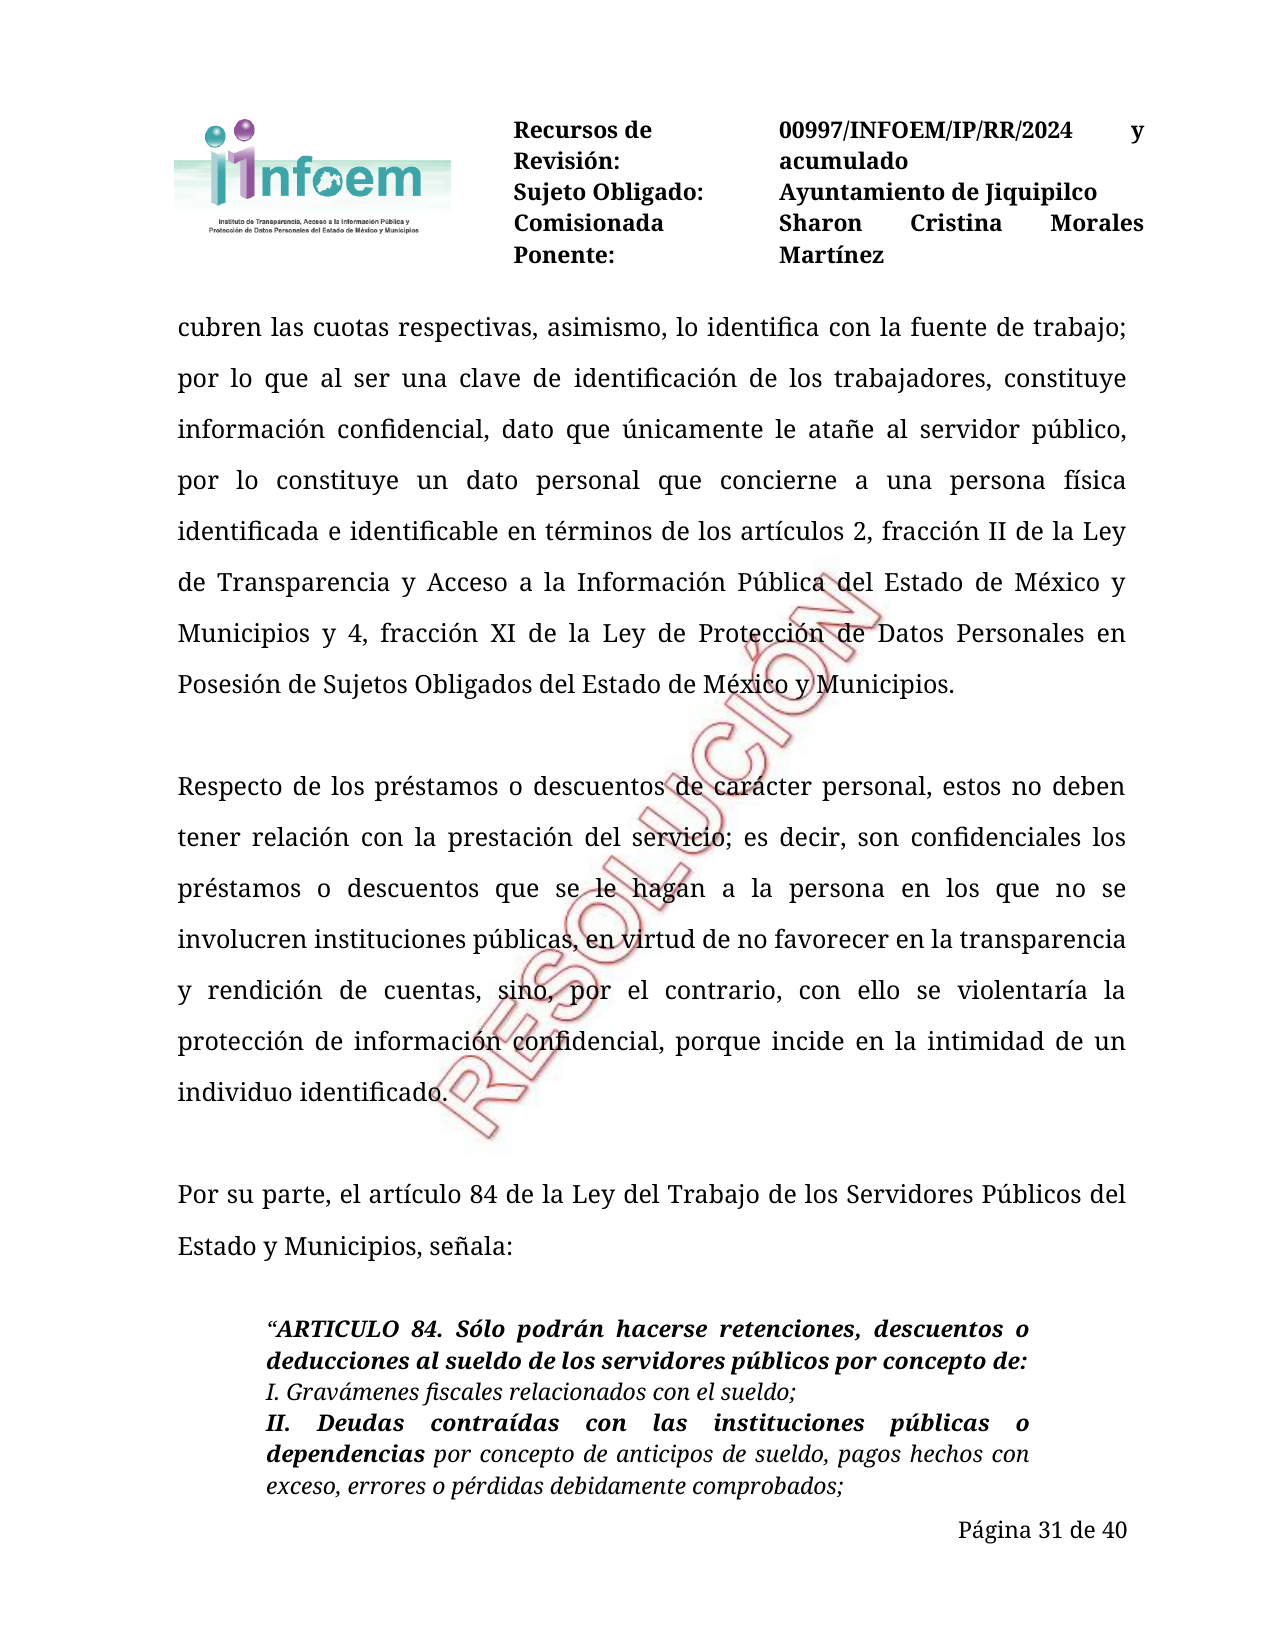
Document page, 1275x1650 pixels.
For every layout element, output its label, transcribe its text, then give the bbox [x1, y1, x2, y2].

text II. Deudas contraídas con las instituciones públicas o dependencias por concepto de anticipos de sueldo, pagos hechos con exceso, errores o pérdidas debidamente comprobados; [266, 1407, 1033, 1501]
picture [89, 113, 1215, 1650]
text Respecto de los préstamos o descuentos de carácter personal, estos no deben tener relación con la prestación del servicio; es decir, son confidenciales los préstamos o descuentos que se le hagan a la persona en los que no se involucren instituciones públicas, en virtud de no favorecer en la transparencia y rendición de cuentas, sino, por el contrario, con ello se violentaría la protección de información confidencial, porque incide en la intimidad de un individuo identificado. [177, 769, 1127, 1109]
text I. Gravámenes fiscales relacionados con el sueldo; [266, 1376, 1033, 1407]
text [177, 309, 1127, 701]
text “ARTICULO 84. Sólo podrán hacerse retenciones, descuentos o deducciones al sueldo de los servidores públicos por concepto de: [266, 1313, 1033, 1376]
text Por su parte, el artículo 84 de la Ley del Trabajo de los Servidores Públicos del Estado y Municipios, señala: [177, 1177, 1127, 1262]
